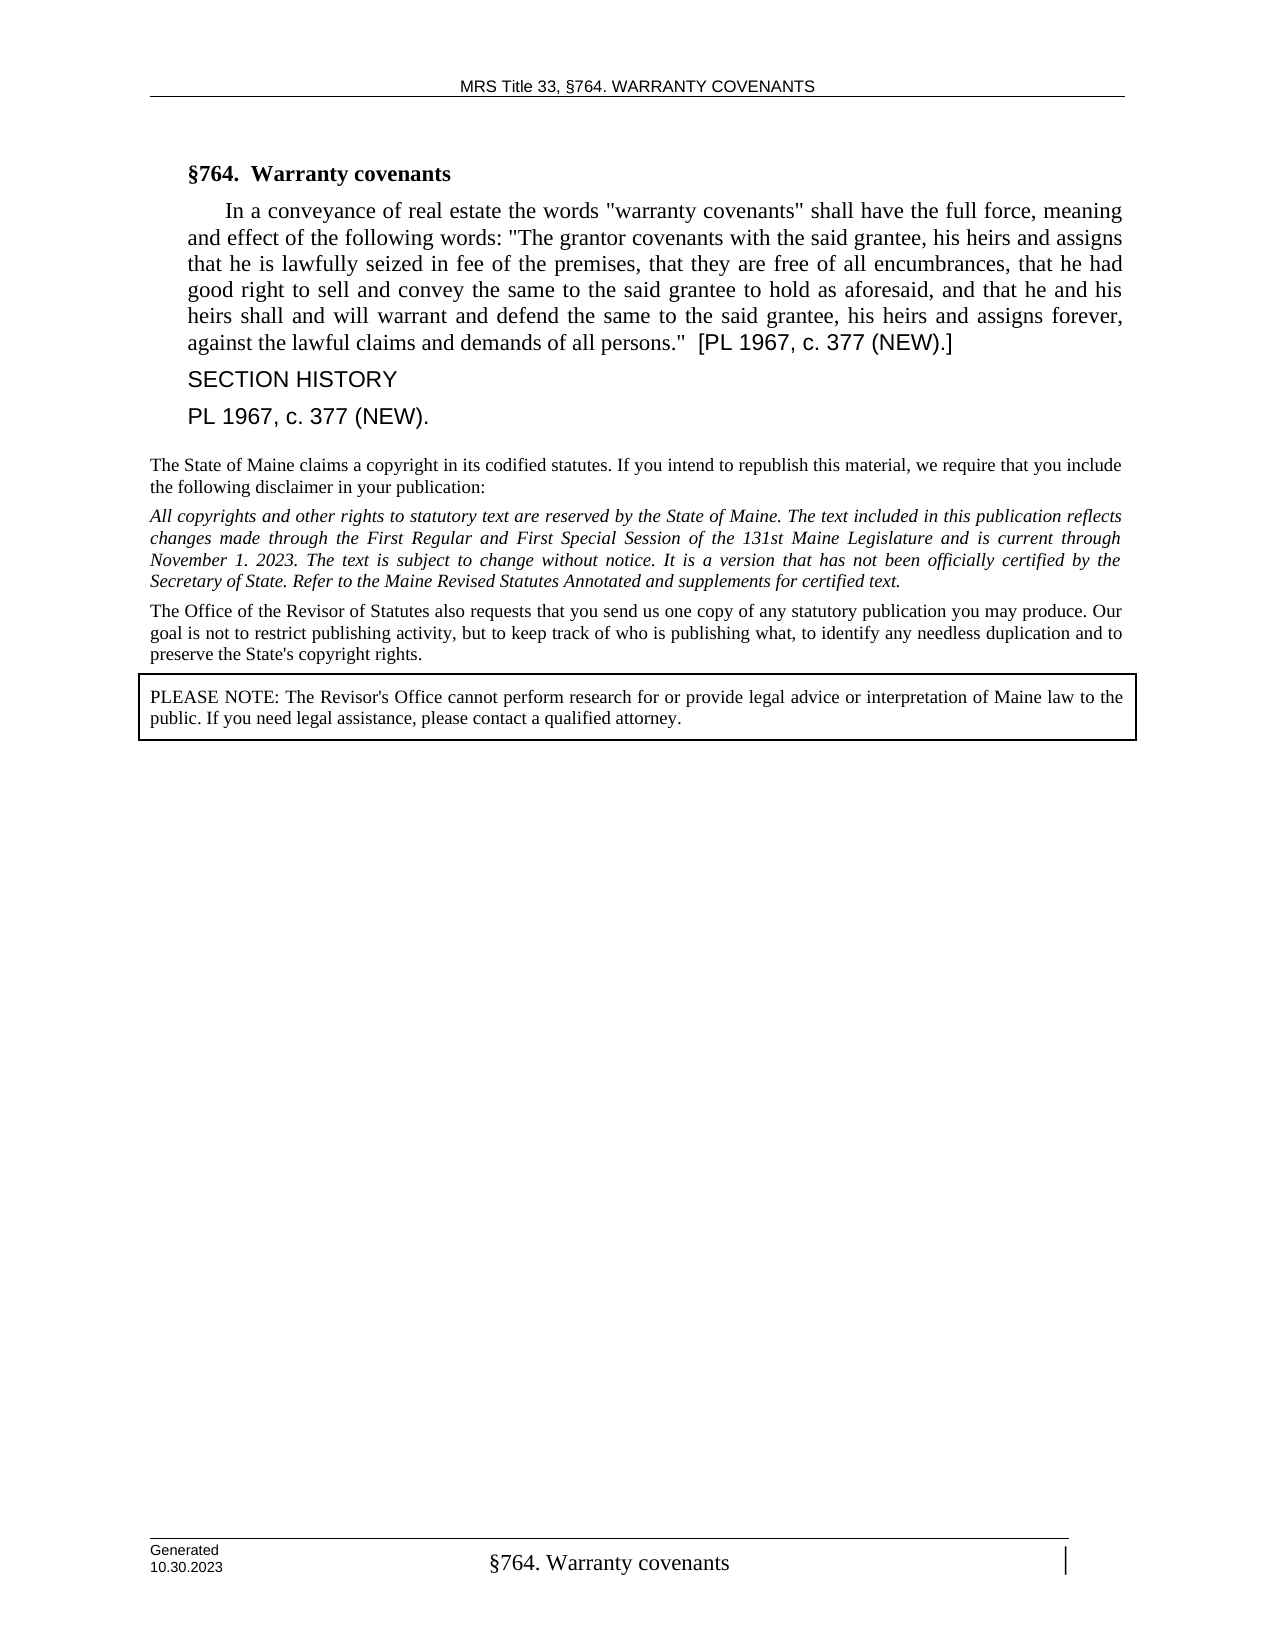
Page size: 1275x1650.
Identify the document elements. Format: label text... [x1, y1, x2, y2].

text §764. Warranty covenants [187, 160, 1125, 187]
text SECTION HISTORY [187, 366, 1125, 392]
text PL 1967, c. 377 (NEW). [187, 403, 1125, 429]
text In a conveyance of real estate the words "warranty covenants" shall have the full force, meaning and effect of the following words: "The grantor covenants with the said grantee, his heirs and assigns that he is lawfully seized in fee of the premises, that they are free of all encumbrances, that he had good right to sell and convey the same to the said grantee to hold as aforesaid, and that he and his heirs shall and will warrant and defend the same to the said grantee, his heirs and assigns forever, against the lawful claims and demands of all persons." [PL 1967, c. 377 (NEW).] [187, 197, 1125, 355]
text PLEASE NOTE: The Revisor's Office cannot perform research for or provide legal advice or interpretation of Maine law to the public. If you need legal assistance, please contact a qualified attorney. [140, 675, 1135, 739]
text All copyrights and other rights to statutory text are reserved by the State of Maine. The text included in this publication reflects changes made through the First Regular and First Special Session of the 131st Maine Legislature and is current through November 1. 2023 . The text is subject to change without notice. It is a version that has not been officially certified by the Secretary of State. Refer to the Maine Revised Statutes Annotated and supplements for certified text. [150, 505, 1125, 592]
text The Office of the Revisor of Statutes also requests that you send us one copy of any statutory publication you may produce. Our goal is not to restrict publishing activity, but to keep track of who is publishing what, to identify any needless duplication and to preserve the State's copyright rights. [150, 600, 1125, 665]
text The State of Maine claims a copyright in its codified statutes. If you intend to republish this material, we require that you include the following disclaimer in your publication: [150, 454, 1125, 497]
